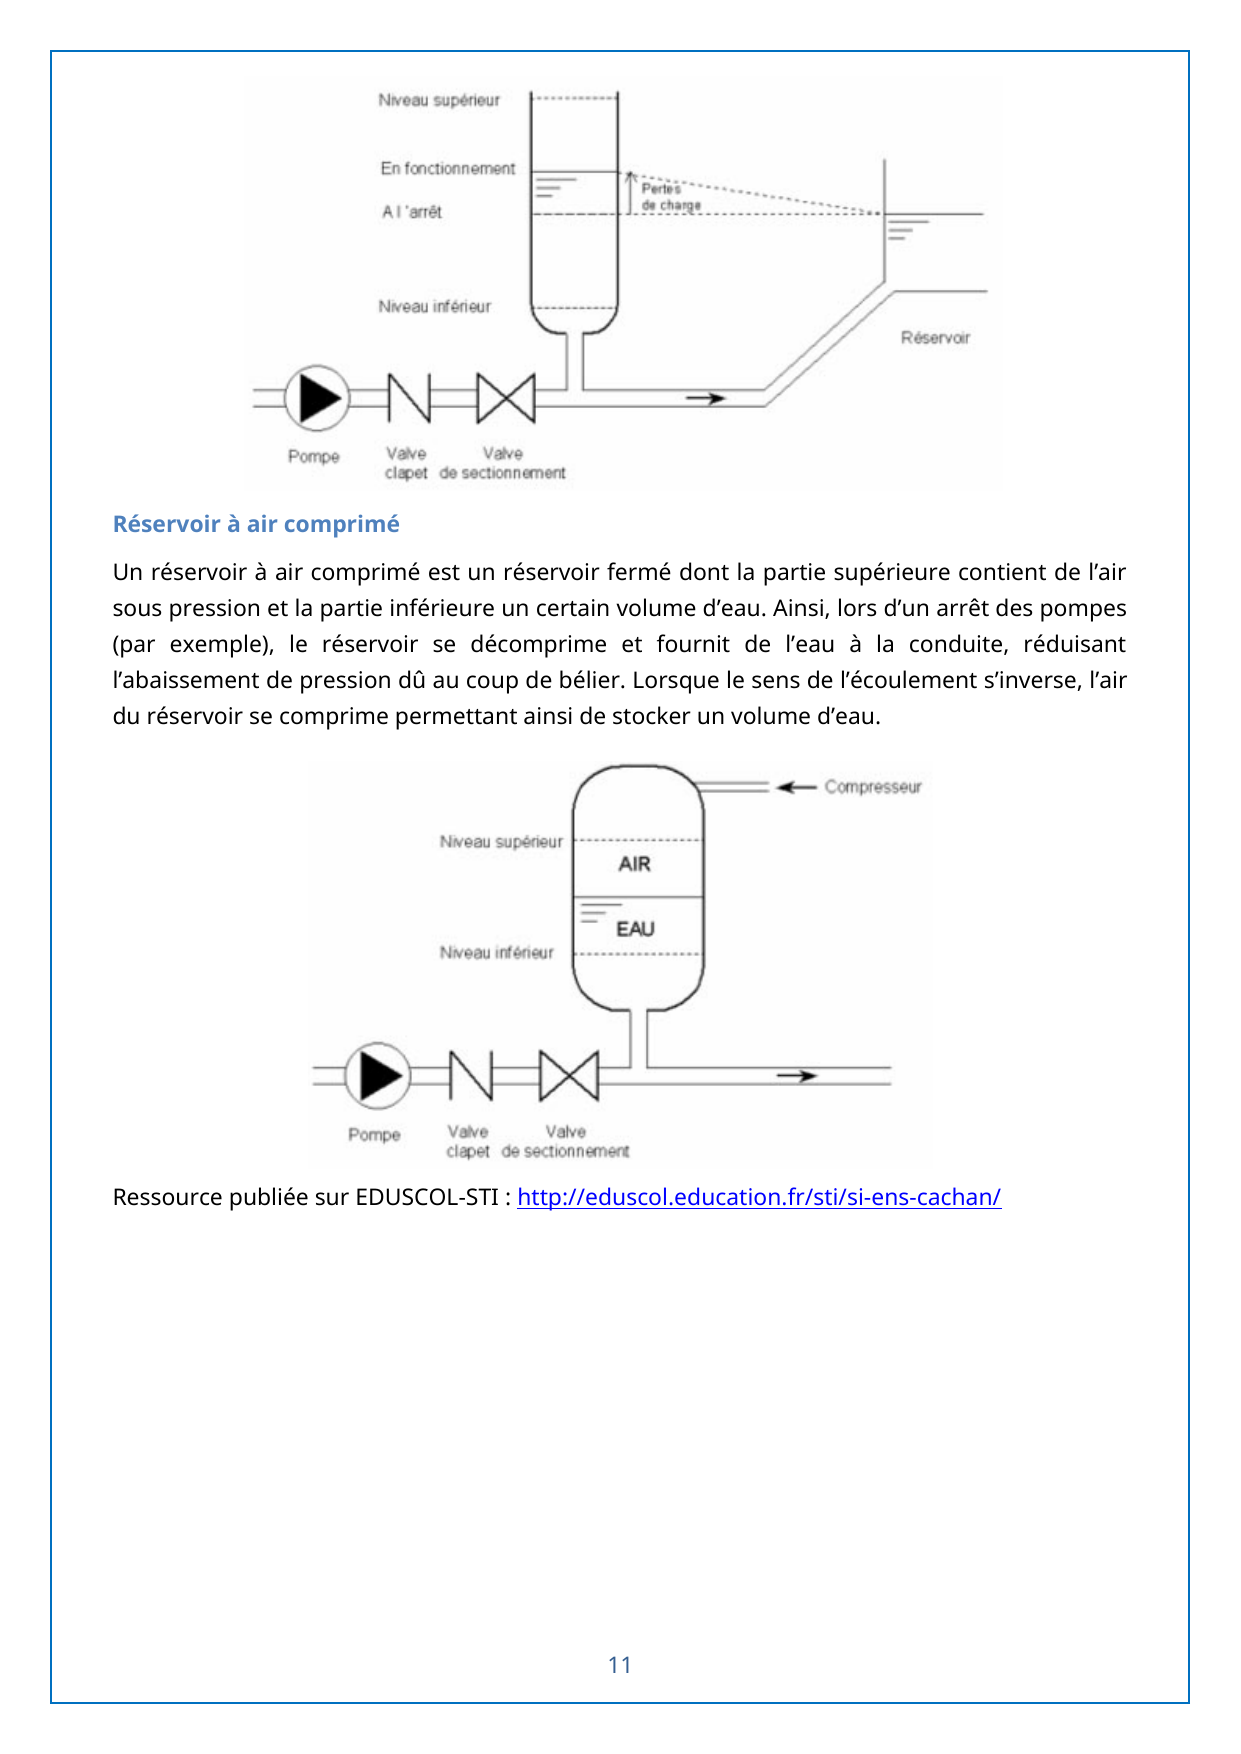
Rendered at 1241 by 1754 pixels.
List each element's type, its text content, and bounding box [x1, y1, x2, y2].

subtitle Réservoir à air comprimé [112, 508, 1128, 539]
text Ressource publiée sur EDUSCOL-STI : http://eduscol.education.fr/sti/si-ens-cachan/ [112, 1181, 1128, 1212]
picture [237, 76, 1003, 491]
picture [307, 761, 933, 1169]
text Un réservoir à air comprimé est un réservoir fermé dont la partie supérieure contient de l’air sous pression et la partie inférieure un certain volume d’eau. Ainsi, lors d’un arrêt des pompes (par exemple), le réservoir se décomprime et fournit de l’eau à la conduite, réduisant l’abaissement de pression dû au coup de bélier. Lorsque le sens de l’écoulement s’inverse, l’air du réservoir se comprime permettant ainsi de stocker un volume d’eau. [112, 556, 1128, 731]
